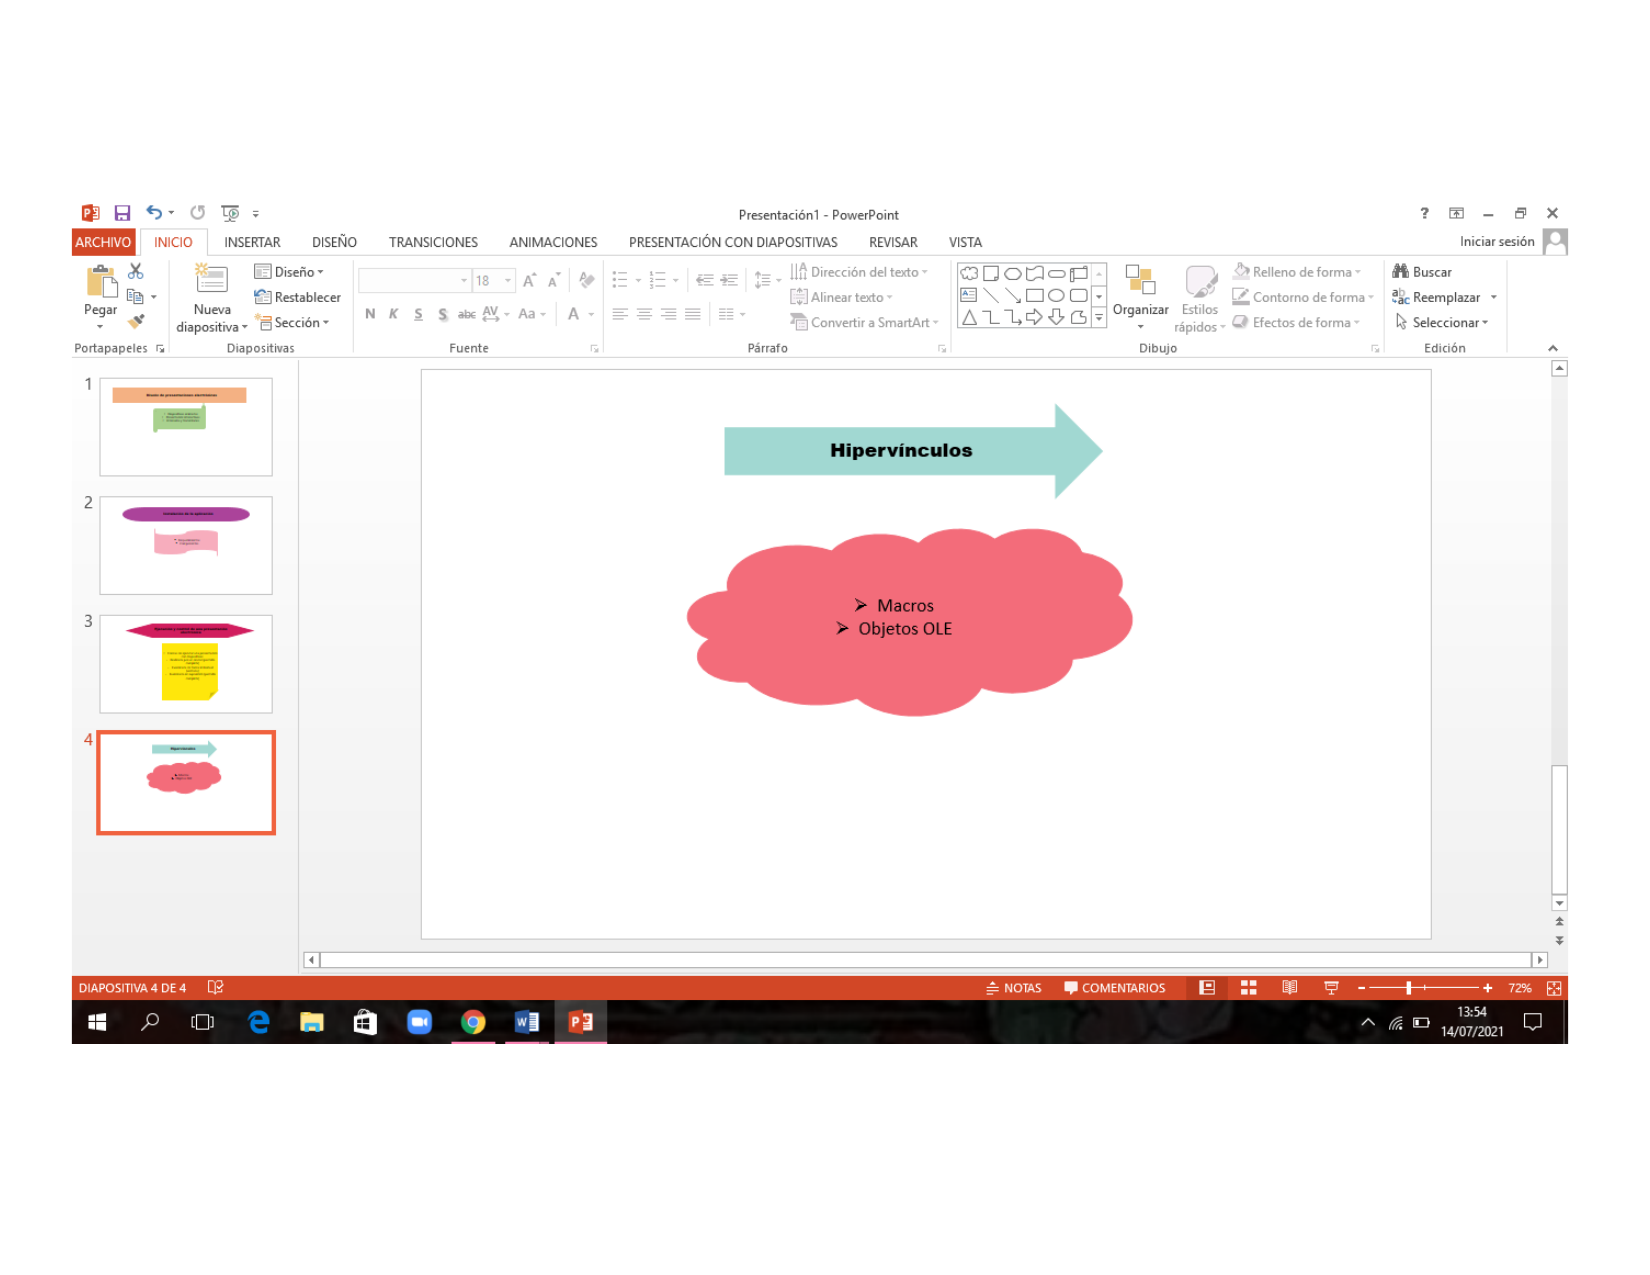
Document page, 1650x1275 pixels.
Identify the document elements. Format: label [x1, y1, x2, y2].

picture [71, 202, 1569, 1044]
